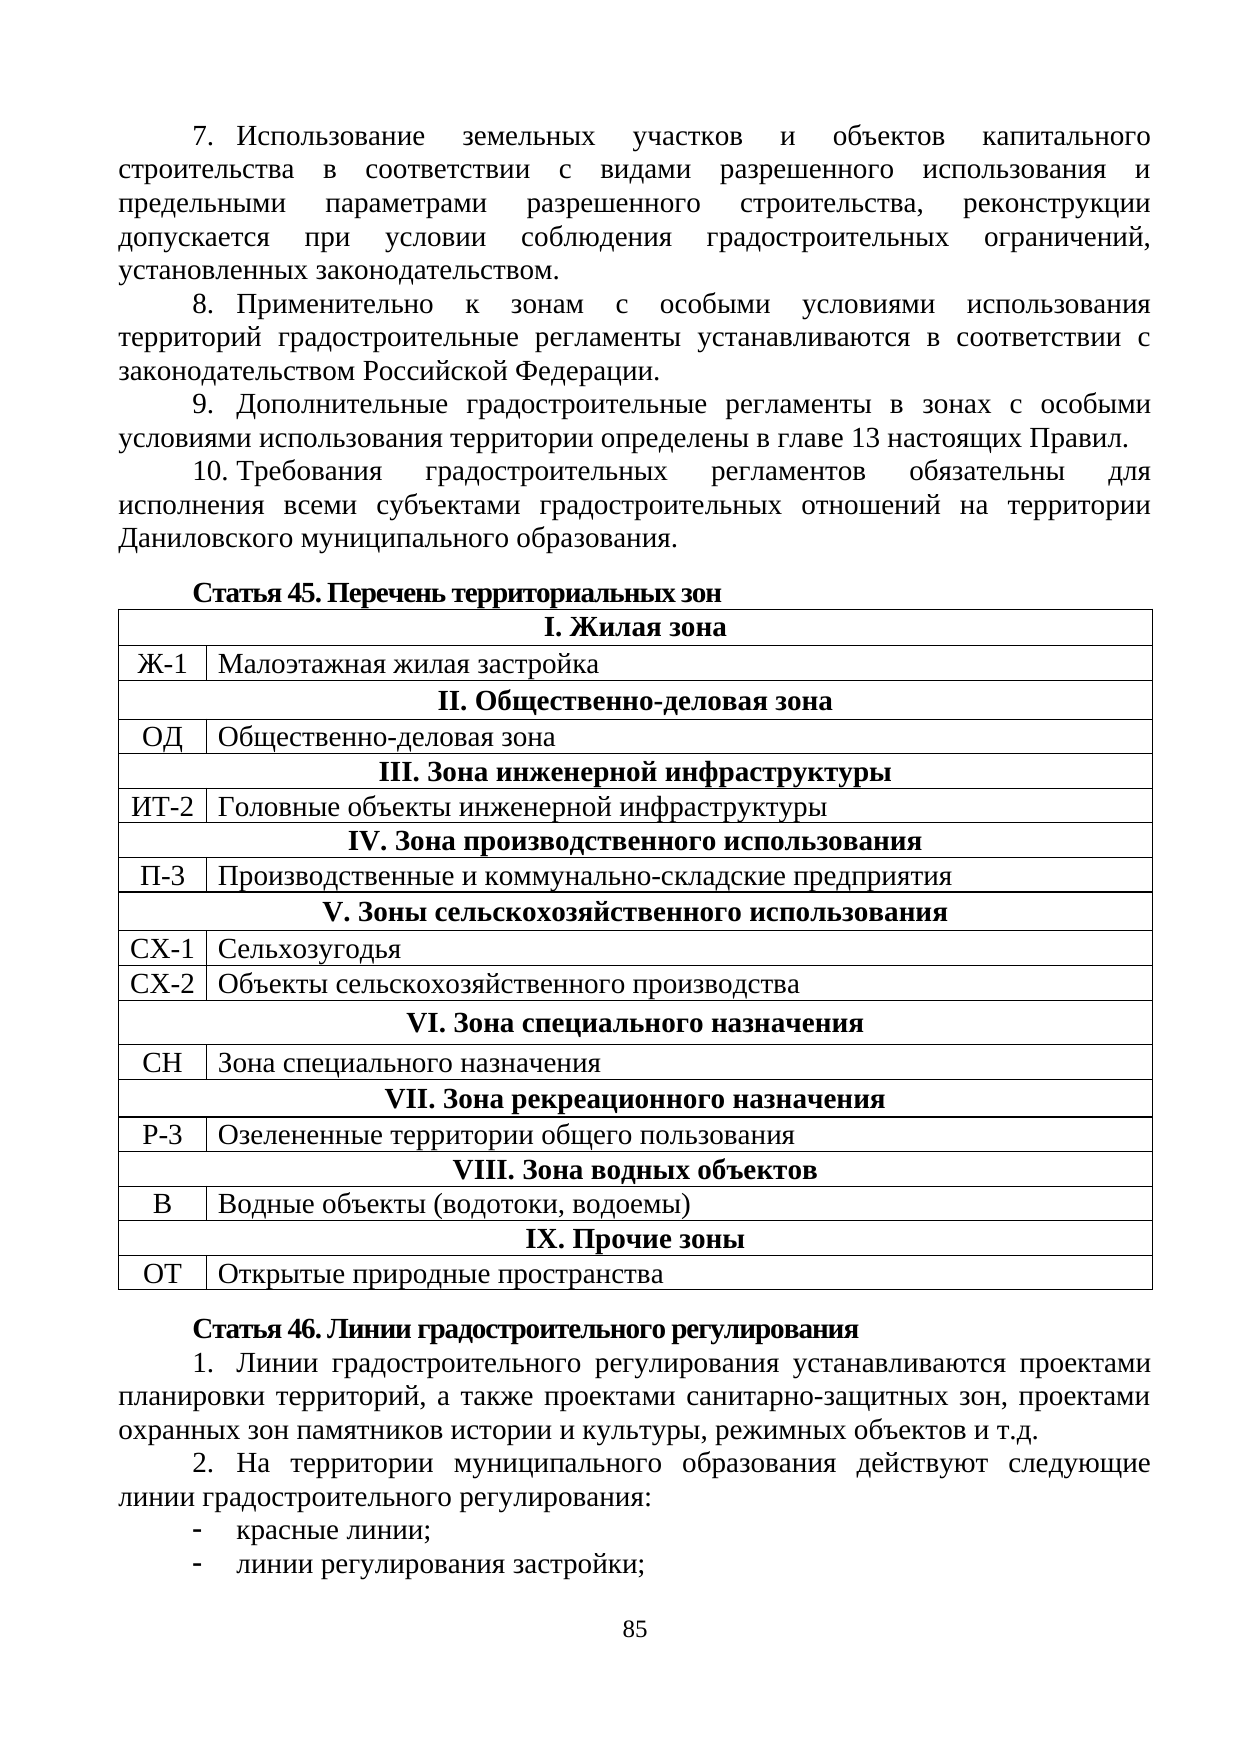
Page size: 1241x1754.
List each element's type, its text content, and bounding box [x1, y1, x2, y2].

table_cell ИТ-2 [119, 789, 206, 822]
list Применительно к зонам с особыми условиями использования территорий градостроительные регламенты устанавливаются в соответствии с законодательством Российской Федерации. [118, 286, 1152, 386]
table_cell Ж-1 [119, 646, 206, 680]
list красные линии; [118, 1512, 1152, 1546]
list Использование земельных участков и объектов капитального строительства в соответствии с видами разрешенного использования и предельными параметрами разрешенного строительства, реконструкции допускается при условии соблюдения градостроительных ограничений, установленных законодательством. [118, 118, 1152, 286]
table_cell Зона специального назначения [207, 1045, 1152, 1079]
table_cell Головные объекты инженерной инфраструктуры [207, 789, 1152, 822]
table_cell VIII. Зона водных объектов [119, 1152, 1152, 1186]
table_header I. Жилая зона [119, 610, 1152, 645]
table_cell VI. Зона специального назначения [119, 1001, 1152, 1044]
table_cell IV. Зона производственного использования [119, 823, 1152, 857]
table_cell Озелененные территории общего пользования [207, 1118, 1152, 1151]
table_cell III. Зона инженерной инфраструктуры [119, 754, 1152, 788]
table_cell В [119, 1187, 206, 1220]
table_cell VII. Зона рекреационного назначения [119, 1080, 1152, 1116]
table_cell Сельхозугодья [207, 931, 1152, 965]
table_cell V. Зоны сельскохозяйственного использования [119, 893, 1152, 930]
table_cell СХ-2 [119, 966, 206, 999]
table_cell IX. Прочие зоны [119, 1221, 1152, 1255]
subtitle Статья 45. Перечень территориальных зон [118, 575, 1152, 608]
table_cell Открытые природные пространства [207, 1256, 1152, 1289]
list На территории муниципального образования действуют следующие линии градостроительного регулирования: [118, 1445, 1152, 1512]
table_cell Общественно-деловая зона [207, 720, 1152, 753]
table_cell ОД [119, 720, 206, 753]
list Требования градостроительных регламентов обязательны для исполнения всеми субъектами градостроительных отношений на территории Даниловского муниципального образования. [118, 453, 1152, 554]
table_cell II. Общественно-деловая зона [119, 681, 1152, 718]
text Статья 46. Линии градостроительного регулирования [118, 1311, 1152, 1345]
table_cell Р-3 [119, 1118, 206, 1151]
table_cell ОТ [119, 1256, 206, 1289]
table_cell П-3 [119, 858, 206, 891]
list линии регулирования застройки; [118, 1546, 1152, 1580]
list Дополнительные градостроительные регламенты в зонах с особыми условиями использования территории определены в главе 13 настоящих Правил. [118, 386, 1152, 453]
table_cell Объекты сельскохозяйственного производства [207, 966, 1152, 999]
table_cell СН [119, 1045, 206, 1079]
table_cell Водные объекты (водотоки, водоемы) [207, 1187, 1152, 1220]
table_cell СХ-1 [119, 931, 206, 965]
table_cell Малоэтажная жилая застройка [207, 646, 1152, 680]
list Линии градостроительного регулирования устанавливаются проектами планировки территорий, а также проектами санитарно-защитных зон, проектами охранных зон памятников истории и культуры, режимных объектов и т.д. [118, 1345, 1152, 1445]
table_cell Производственные и коммунально-складские предприятия [207, 858, 1152, 891]
